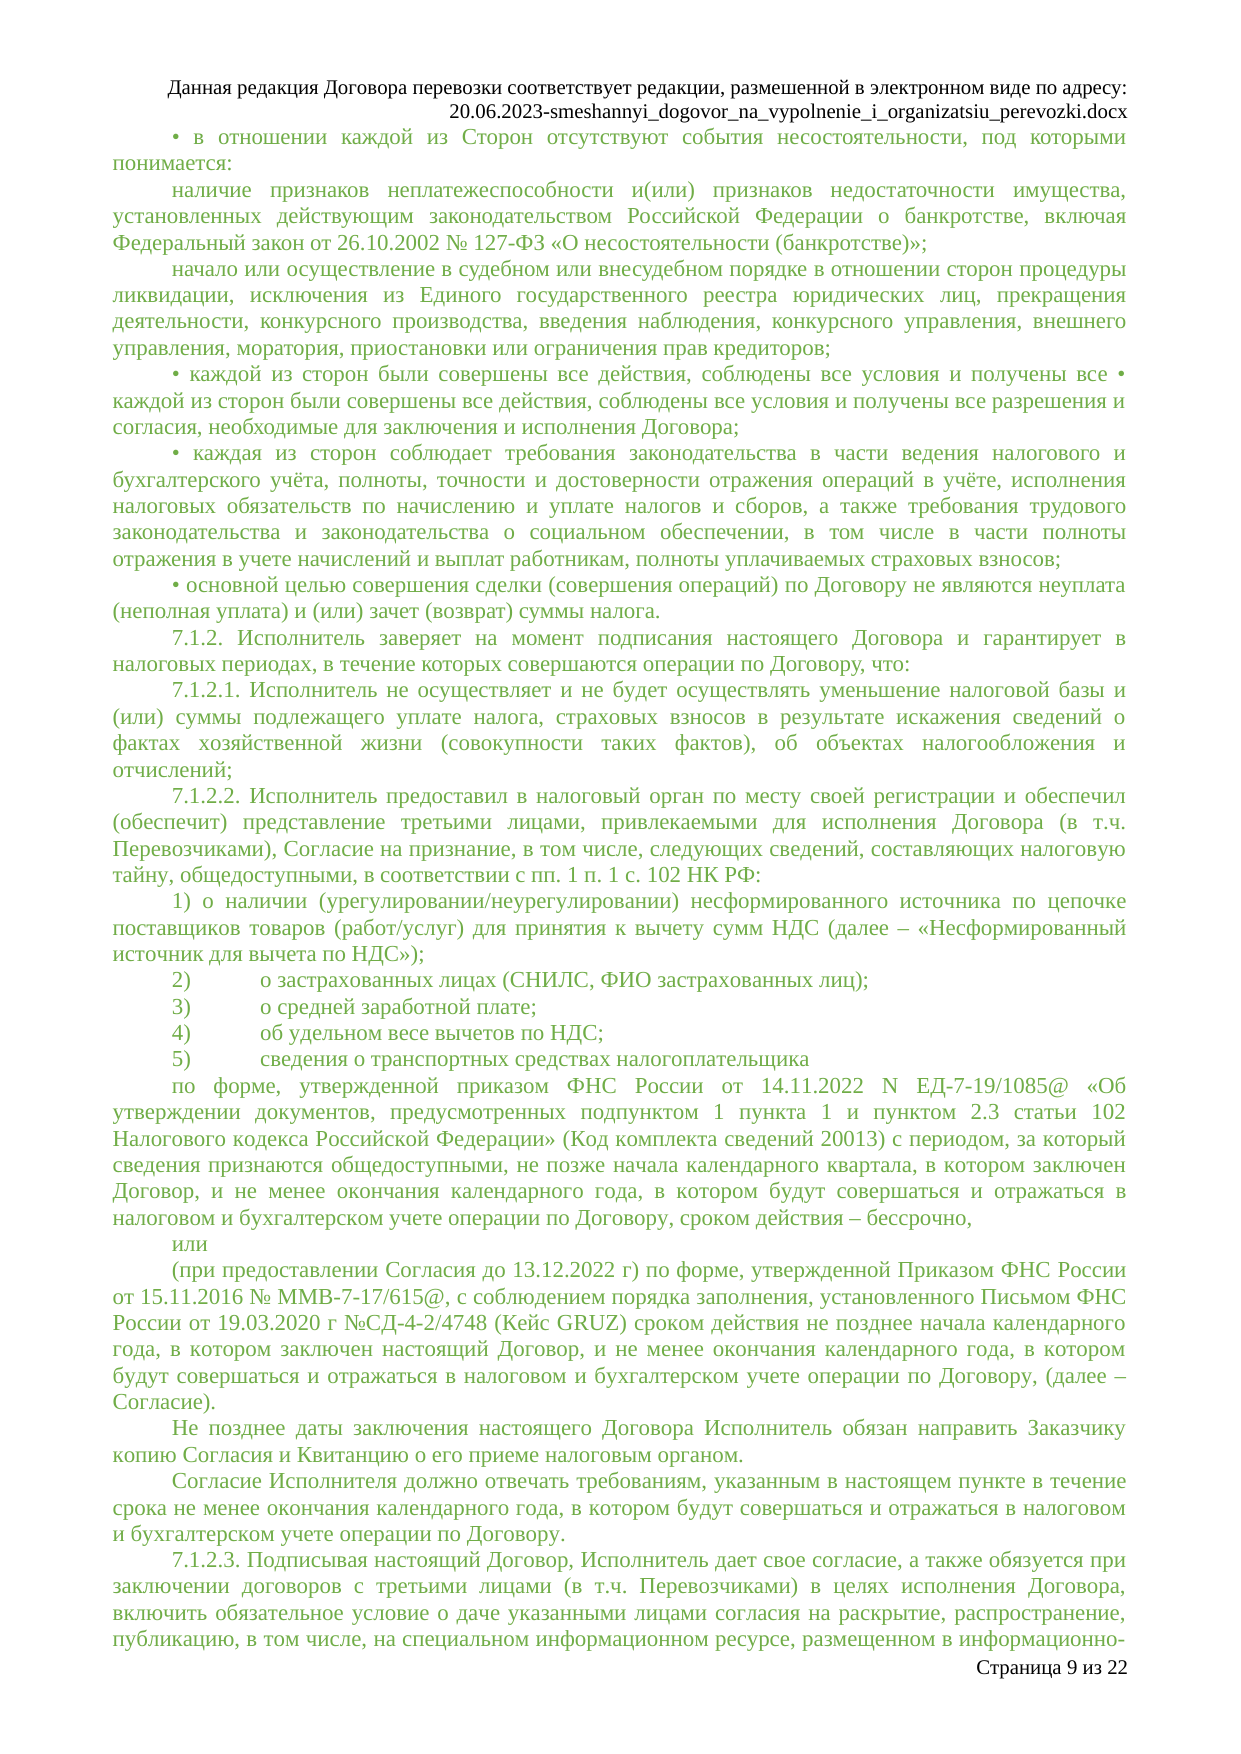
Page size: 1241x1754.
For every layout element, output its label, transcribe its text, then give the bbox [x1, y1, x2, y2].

text 7.1.2. Исполнитель заверяет на момент подписания настоящего Договора и гарантирует в налоговых периодах, в течение которых совершаются операции по Договору, что: [112, 624, 1128, 677]
text 1) о наличии (урегулировании/неурегулировании) несформированного источника по цепочке поставщиков товаров (работ/услуг) для принятия к вычету сумм НДС (далее – «Несформированный источник для вычета по НДС»); [112, 887, 1128, 966]
text Не позднее даты заключения настоящего Договора Исполнитель обязан направить Заказчику копию Согласия и Квитанцию о его приеме налоговым органом. [112, 1414, 1128, 1467]
text • основной целью совершения сделки (совершения операций) по Договору не являются неуплата (неполная уплата) и (или) зачет (возврат) суммы налога. [112, 571, 1128, 624]
text 7.1.2.2. Исполнитель предоставил в налоговый орган по месту своей регистрации и обеспечил (обеспечит) представление третьими лицами, привлекаемыми для исполнения Договора (в т.ч. Перевозчиками), Согласие на признание, в том числе, следующих сведений, составляющих налоговую тайну, общедоступными, в соответствии с пп. 1 п. 1 с. 102 НК РФ: [112, 782, 1128, 887]
text по форме, утвержденной приказом ФНС России от 14.11.2022 N ЕД-7-19/1085@ «Об утверждении документов, предусмотренных подпунктом 1 пункта 1 и пунктом 2.3 статьи 102 Налогового кодекса Российской Федерации» (Код комплекта сведений 20013) с периодом, за который сведения признаются общедоступными, не позже начала календарного квартала, в котором заключен Договор, и не менее окончания календарного года, в котором будут совершаться и отражаться в налоговом и бухгалтерском учете операции по Договору, сроком действия – бессрочно, [112, 1072, 1128, 1230]
text 4) об удельном весе вычетов по НДС; [112, 1019, 1128, 1046]
text или [112, 1230, 1128, 1256]
text Согласие Исполнителя должно отвечать требованиям, указанным в настоящем пункте в течение срока не менее окончания календарного года, в котором будут совершаться и отражаться в налоговом и бухгалтерском учете операции по Договору. [112, 1467, 1128, 1546]
text 3) о средней заработной плате; [112, 993, 1128, 1019]
text (при предоставлении Согласия до 13.12.2022 г) по форме, утвержденной Приказом ФНС России от 15.11.2016 № ММВ-7-17/615@, с соблюдением порядка заполнения, установленного Письмом ФНС России от 19.03.2020 г №СД-4-2/4748 (Кейс GRUZ) сроком действия не позднее начала календарного года, в котором заключен настоящий Договор, и не менее окончания календарного года, в котором будут совершаться и отражаться в налоговом и бухгалтерском учете операции по Договору, (далее – Согласие). [112, 1256, 1128, 1414]
text 5) сведения о транспортных средствах налогоплательщика [112, 1046, 1128, 1072]
text • в отношении каждой из Сторон отсутствуют события несостоятельности, под которыми понимается: [112, 123, 1128, 176]
text • каждая из сторон соблюдает требования законодательства в части ведения налогового и бухгалтерского учёта, полноты, точности и достоверности отражения операций в учёте, исполнения налоговых обязательств по начислению и уплате налогов и сборов, а также требования трудового законодательства и законодательства о социальном обеспечении, в том числе в части полноты отражения в учете начислений и выплат работникам, полноты уплачиваемых страховых взносов; [112, 439, 1128, 571]
text • каждой из сторон были совершены все действия, соблюдены все условия и получены все • каждой из сторон были совершены все действия, соблюдены все условия и получены все разрешения и согласия, необходимые для заключения и исполнения Договора; [112, 360, 1128, 439]
text наличие признаков неплатежеспособности и(или) признаков недостаточности имущества, установленных действующим законодательством Российской Федерации о банкротстве, включая Федеральный закон от 26.10.2002 № 127-ФЗ «О несостоятельности (банкротстве)»; [112, 176, 1128, 255]
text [112, 1546, 1128, 1652]
text 2) о застрахованных лицах (СНИЛС, ФИО застрахованных лиц); [112, 966, 1128, 993]
text начало или осуществление в судебном или внесудебном порядке в отношении сторон процедуры ликвидации, исключения из Единого государственного реестра юридических лиц, прекращения деятельности, конкурсного производства, введения наблюдения, конкурсного управления, внешнего управления, моратория, приостановки или ограничения прав кредиторов; [112, 255, 1128, 360]
text 7.1.2.1. Исполнитель не осуществляет и не будет осуществлять уменьшение налоговой базы и (или) суммы подлежащего уплате налога, страховых взносов в результате искажения сведений о фактах хозяйственной жизни (совокупности таких фактов), об объектах налогообложения и отчислений; [112, 677, 1128, 782]
